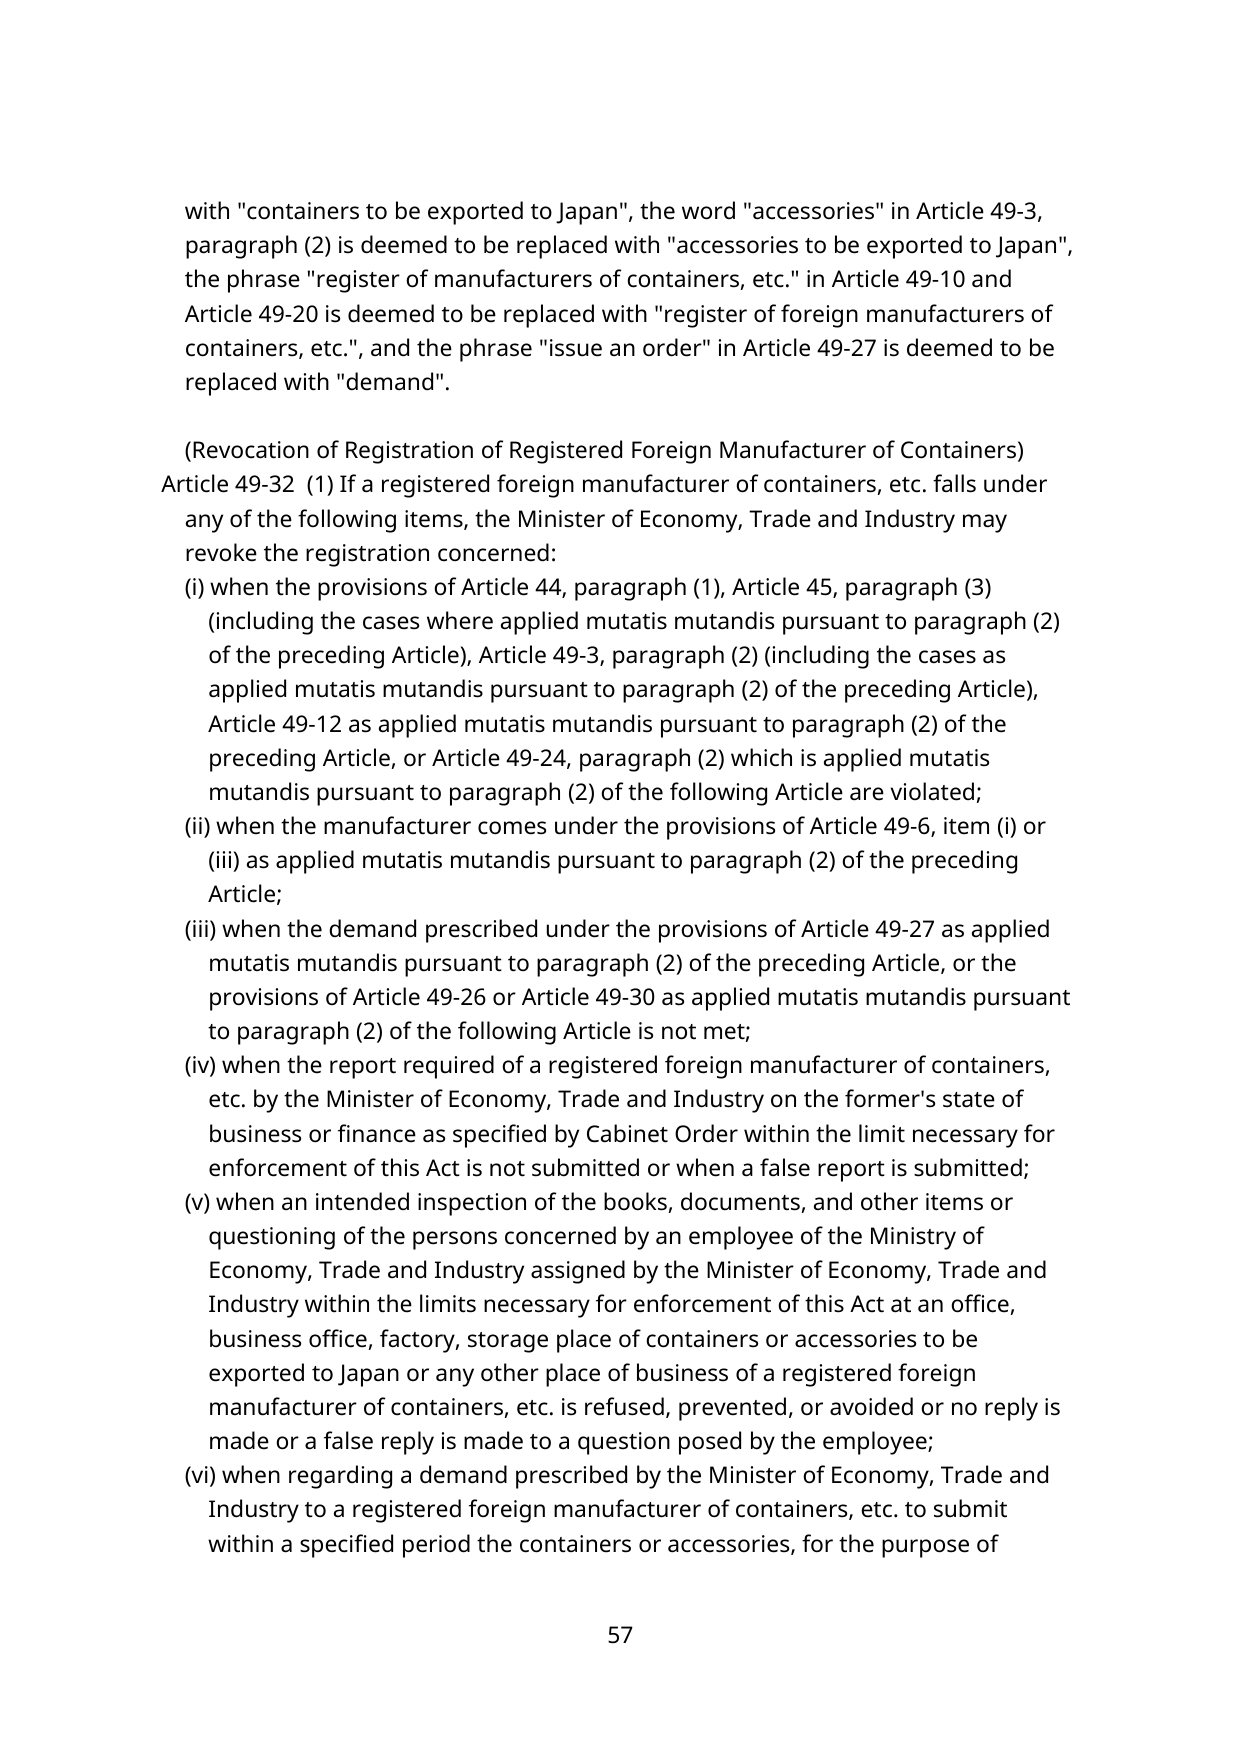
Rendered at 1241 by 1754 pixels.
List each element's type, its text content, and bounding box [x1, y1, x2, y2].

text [161, 194, 1079, 399]
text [184, 1458, 1079, 1560]
text (Revocation of Registration of Registered Foreign Manufacturer of Containers) [184, 433, 1079, 467]
text (iii) when the demand prescribed under the provisions of Article 49-27 as applied mutatis mutandis pursuant to paragraph (2) of the preceding Article, or the provisions of Article 49-26 or Article 49-30 as applied mutatis mutandis pursuant to paragraph (2) of the following Article is not met; [184, 911, 1079, 1048]
text (v) when an intended inspection of the books, documents, and other items or questioning of the persons concerned by an employee of the Ministry of Economy, Trade and Industry assigned by the Minister of Economy, Trade and Industry within the limits necessary for enforcement of this Act at an office, business office, factory, storage place of containers or accessories to be exported to Japan or any other place of business of a registered foreign manufacturer of containers, etc. is refused, prevented, or avoided or no reply is made or a false reply is made to a question posed by the employee; [184, 1184, 1079, 1458]
text (iv) when the report required of a registered foreign manufacturer of containers, etc. by the Minister of Economy, Trade and Industry on the former's state of business or finance as specified by Cabinet Order within the limit necessary for enforcement of this Act is not submitted or when a false report is submitted; [184, 1048, 1079, 1184]
text Article 49-32 (1) If a registered foreign manufacturer of containers, etc. falls under any of the following items, the Minister of Economy, Trade and Industry may revoke the registration concerned: [161, 467, 1079, 569]
text (i) when the provisions of Article 44, paragraph (1), Article 45, paragraph (3) (including the cases where applied mutatis mutandis pursuant to paragraph (2) of the preceding Article), Article 49-3, paragraph (2) (including the cases as applied mutatis mutandis pursuant to paragraph (2) of the preceding Article), Article 49-12 as applied mutatis mutandis pursuant to paragraph (2) of the preceding Article, or Article 49-24, paragraph (2) which is applied mutatis mutandis pursuant to paragraph (2) of the following Article are violated; [184, 569, 1079, 809]
text (ii) when the manufacturer comes under the provisions of Article 49-6, item (i) or (iii) as applied mutatis mutandis pursuant to paragraph (2) of the preceding Article; [184, 809, 1079, 911]
